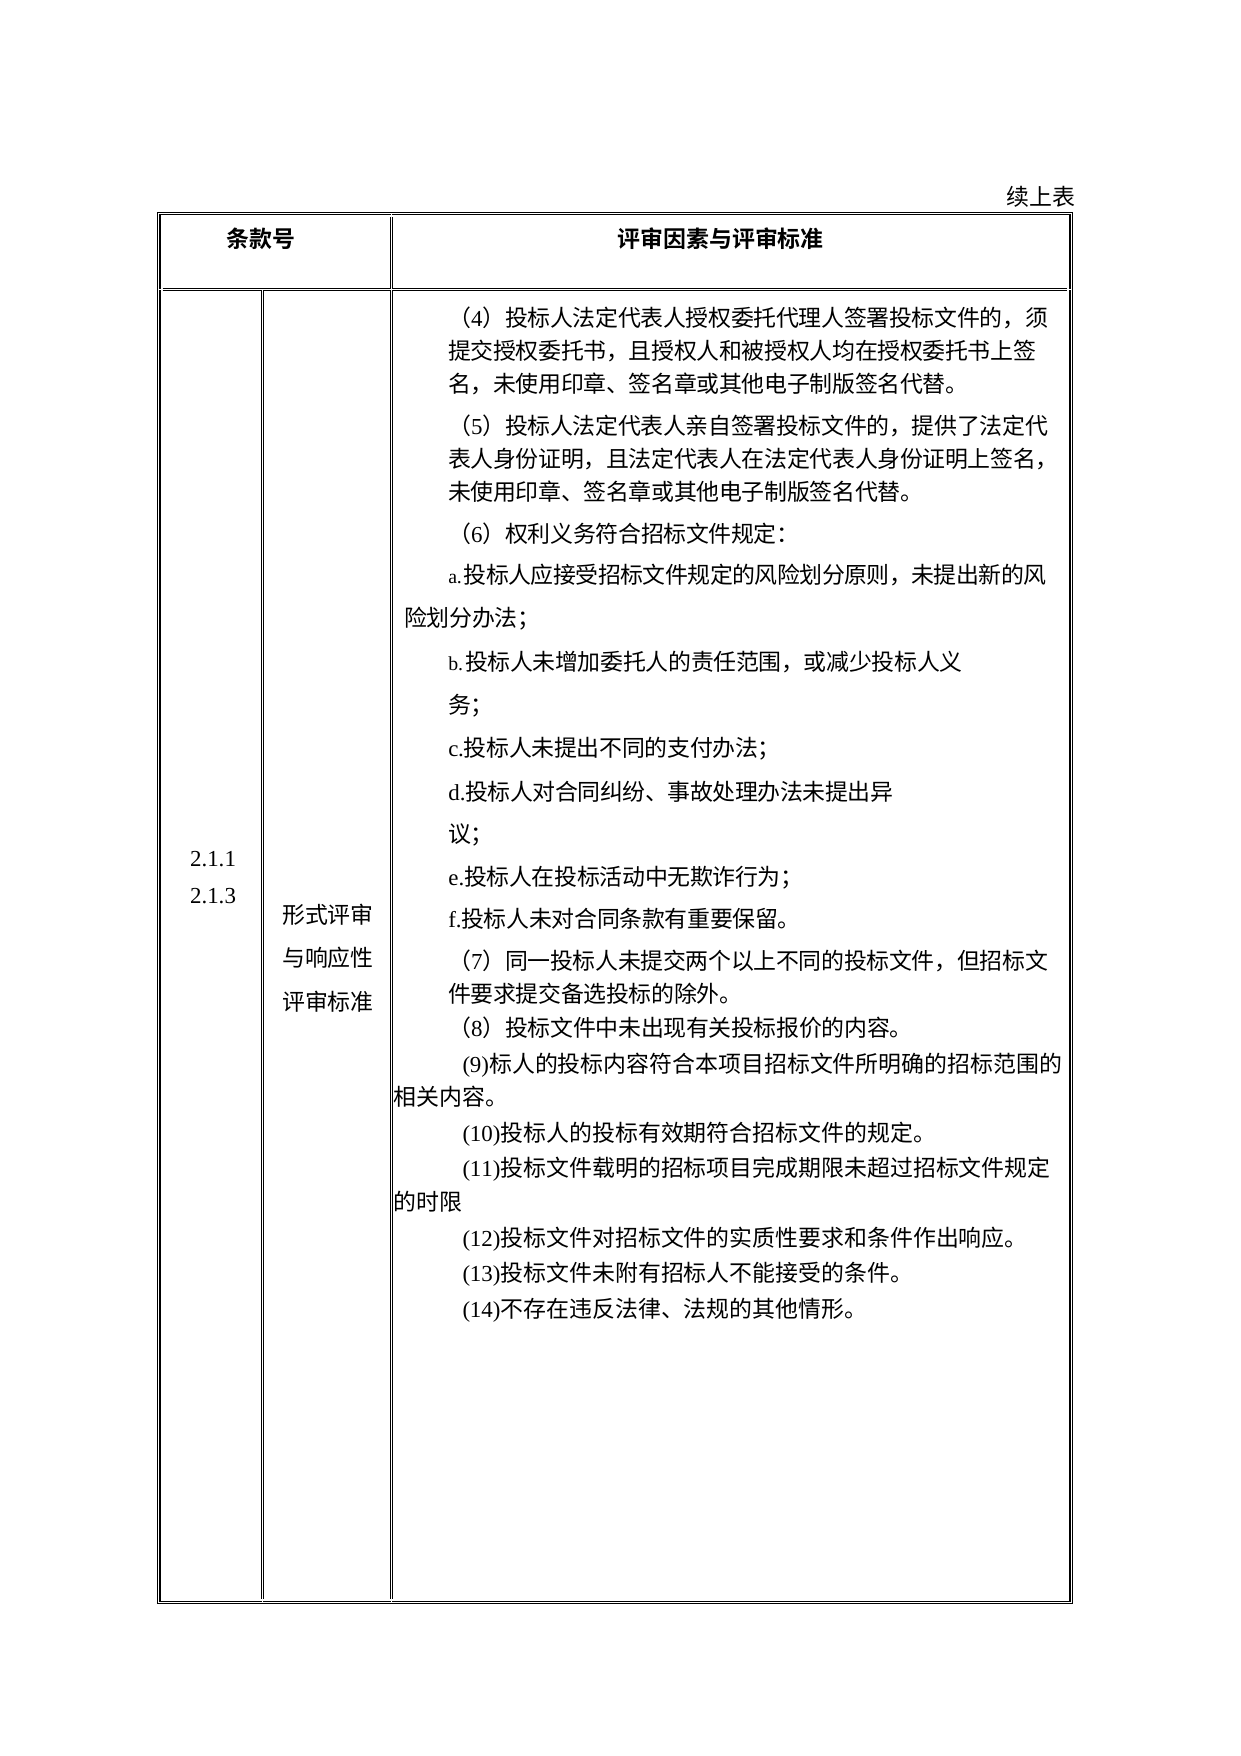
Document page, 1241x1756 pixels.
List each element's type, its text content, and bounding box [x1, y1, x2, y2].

table_cell 形式评审与响应性评审标准 [262, 288, 392, 1601]
text 续上表 [127, 178, 1075, 212]
table_header 评审因素与评审标准 [392, 215, 1069, 288]
table_header 条款号 [159, 213, 392, 288]
table_cell 2.1.1 2.1.3 [159, 288, 262, 1601]
table_cell （4）投标人法定代表人授权委托代理人签署投标文件的，须提交授权委托书，且授权人和被授权人均在授权委托书上签名，未使用印章、签名章或其他电子制版签名代替。 （5）投标人法定代表人亲自签署投标文件的，提供了法定代表人身份证明，且法定代表人在法定代表人身份证明上签名，未使用印章、签名章或其他电子制版签名代替。 （6）权利义务符合招标文件规定： 投标人应接受招标文件规定的风险划分原则，未提出新的风险划分办法； 投标人未增加委托人的责任范围，或减少投标人义务； c.投标人未提出不同的支付办法； d.投标人对合同纠纷、事故处理办法未提出异议； e.投标人在投标活动中无欺诈行为； f.投标人未对合同条款有重要保留。 （7）同一投标人未提交两个以上不同的投标文件，但招标文件要求提交备选投标的除外。 （8）投标文件中未出现有关投标报价的内容。 (9)标人的投标内容符合本项目招标文件所明确的招标范围的相关内容。 (10)投标人的投标有效期符合招标文件的规定。 (11)投标文件载明的招标项目完成期限未超过招标文件规定的时限 (12)投标文件对招标文件的实质性要求和条件作出响应。 (13)投标文件未附有招标人不能接受的条件。 (14)不存在违反法律、法规的其他情形。 [392, 288, 1071, 1601]
